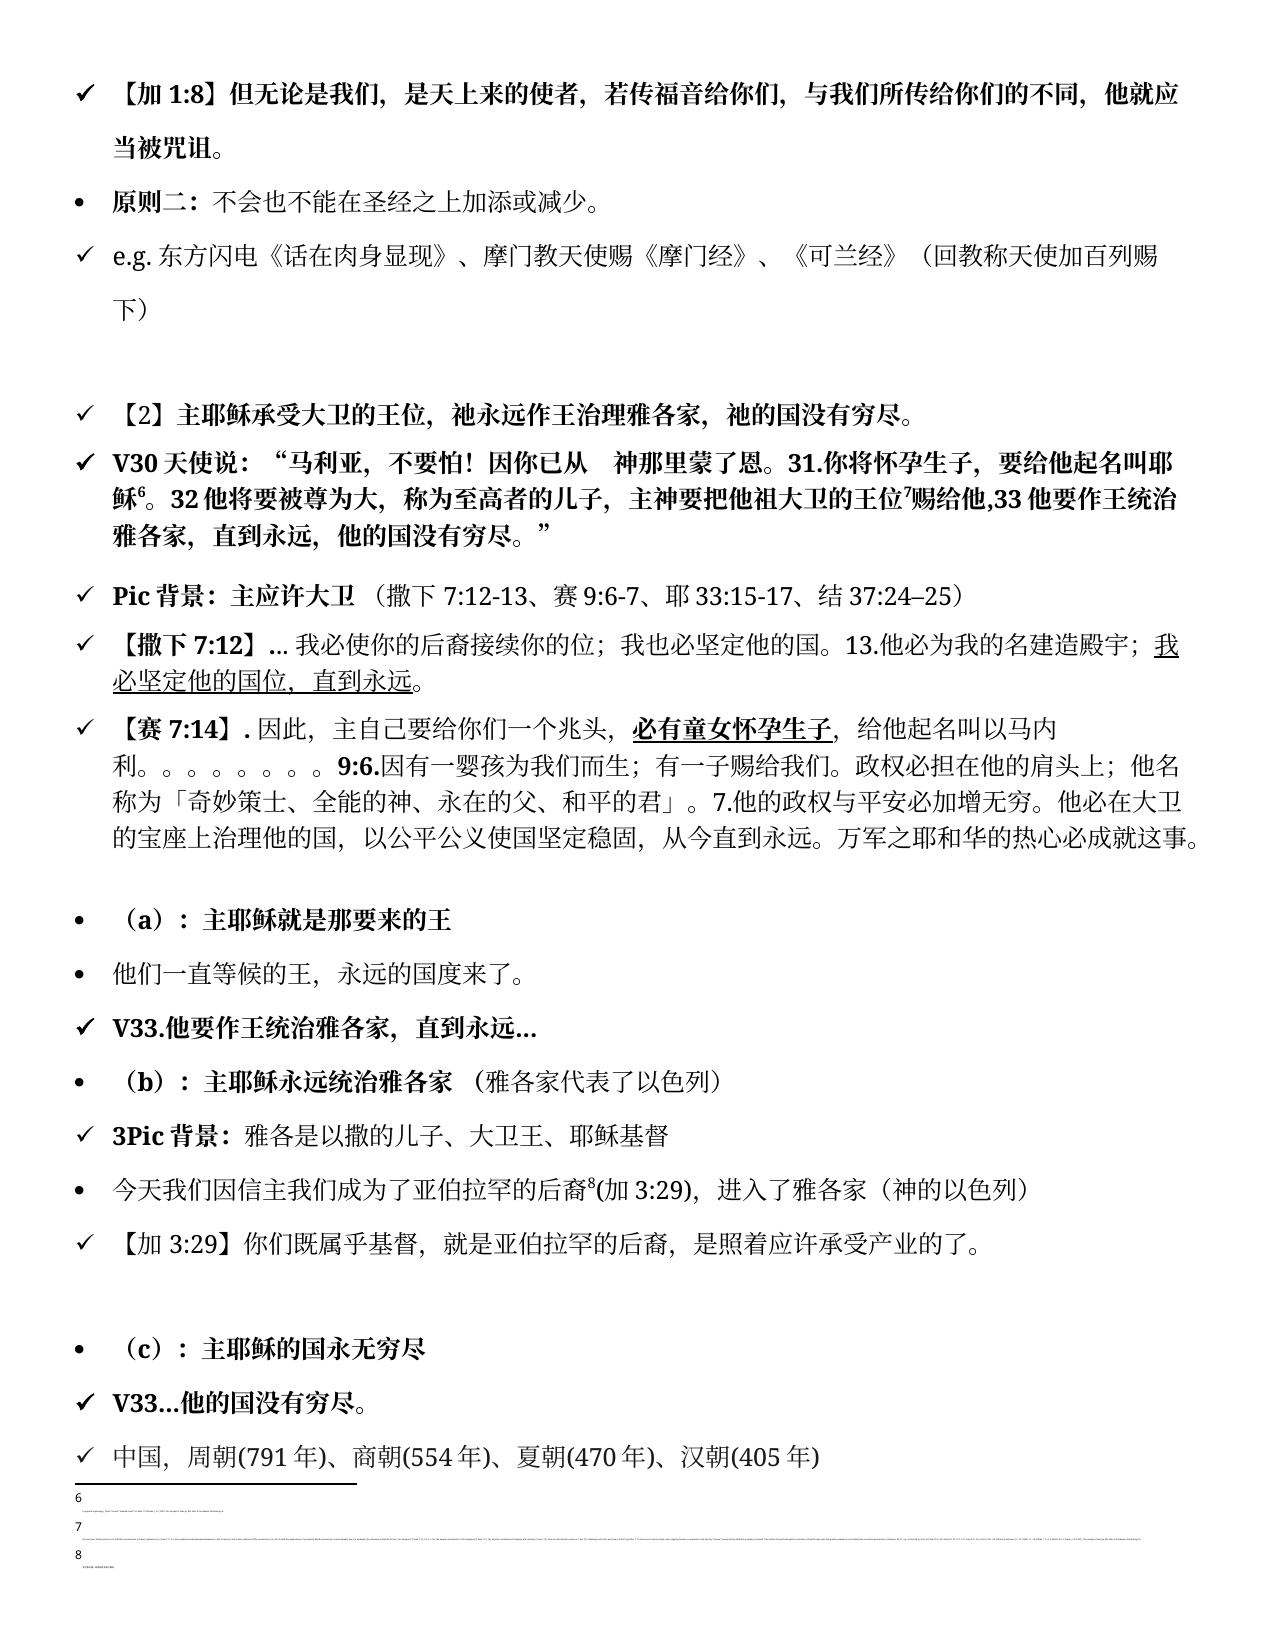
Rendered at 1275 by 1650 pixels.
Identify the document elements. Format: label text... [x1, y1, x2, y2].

list V30天使说：“马利亚，不要怕！因你已从 神那里蒙了恩。31.你将怀孕生子，要给他起名叫耶稣。32他将要被尊为大，称为至高者的儿子，主神要把他祖大卫的王位赐给他,33他要作王统治雅各家，直到永远，他的国没有穷尽。” [75, 444, 1200, 552]
list （b）：主耶稣永远统治雅各家 （雅各家代表了以色列） [75, 1063, 1200, 1099]
list 中国，周朝(791年)、商朝(554年)、夏朝(470年)、汉朝(405年) [516, 1438, 680, 1474]
list （a）：主耶稣就是那要来的王 [75, 901, 1200, 937]
list 3Pic背景：雅各是以撒的儿子、大卫王、耶稣基督 [75, 1117, 1200, 1153]
list V33...他的国没有穷尽。 [75, 1384, 1200, 1420]
list 【赛 7:14】. 因此，主自己要给你们一个兆头，必有童女怀孕生子，给他起名叫以马内利。。。。。。。。9:6.因有一婴孩为我们而生；有一子赐给我们。政权必担在他的肩头上；他名称为「奇妙策士、全能的神、永在的父、和平的君」。7.他的政权与平安必加增无穷。他必在大卫的宝座上治理他的国，以公平公义使国坚定稳固，从今直到永远。万军之耶和华的热心必成就这事。 [75, 710, 1200, 854]
list 中国，周朝(791年)、商朝(554年)、夏朝(470年)、汉朝(405年) [811, 1438, 1200, 1474]
list （c）：主耶稣的国永无穷尽 [75, 1330, 1200, 1366]
list 【2】主耶稣承受大卫的王位，祂永远作王治理雅各家，祂的国没有穷尽。 [75, 396, 1200, 432]
list e.g. 东方闪电《话在肉身显现》、摩门教天使赐《摩门经》、《可兰经》（回教称天使加百列赐下） [75, 237, 1200, 327]
list 【加 3:29】你们既属乎基督，就是亚伯拉罕的后裔，是照着应许承受产业的了。 [75, 1225, 1200, 1261]
list V33.他要作王统治雅各家，直到永远... [75, 1009, 1200, 1045]
list 今天我们因信主我们成为了亚伯拉罕的后裔(加3:29)，进入了雅各家（神的以色列） [75, 1171, 1200, 1207]
list 他们一直等候的王，永远的国度来了。 [75, 955, 1200, 991]
list 【加 1:8】但无论是我们，是天上来的使者，若传福音给你们，与我们所传给你们的不同，他就应当被咒诅。 [75, 75, 1200, 165]
list 【撒下 7:12】... 我必使你的后裔接续你的位；我也必坚定他的国。13.他必为我的名建造殿宇；我必坚定他的国位，直到永远。 [75, 626, 1200, 698]
list Pic背景：主应许大卫 （撒下 7:12-13、赛9:6-7、耶33:15-17、结37:24–25） [75, 577, 1200, 613]
list 原则二：不会也不能在圣经之上加添或减少。 [75, 183, 1200, 219]
